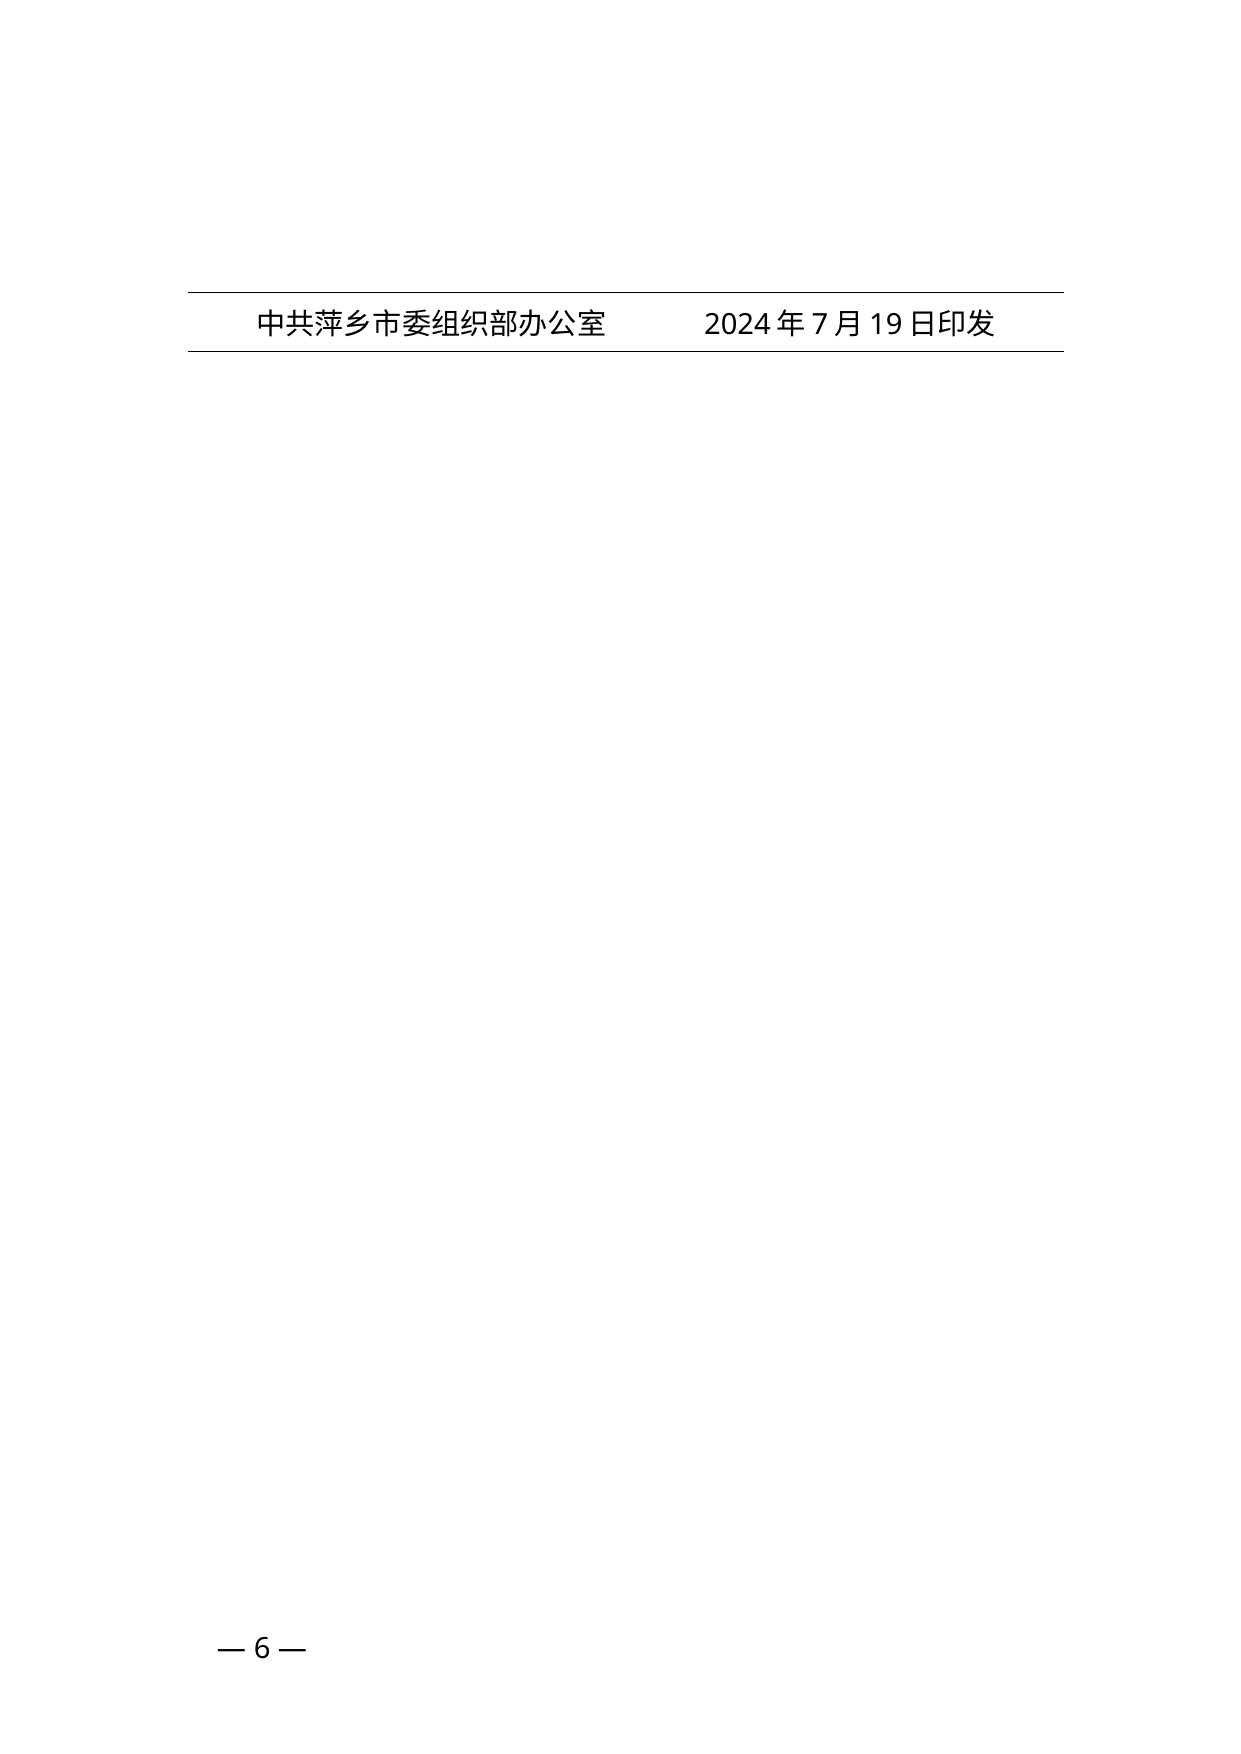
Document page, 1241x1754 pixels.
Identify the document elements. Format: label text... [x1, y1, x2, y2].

table_header 中共萍乡市委组织部办公室 2024年7月19日印发 [188, 293, 1064, 351]
